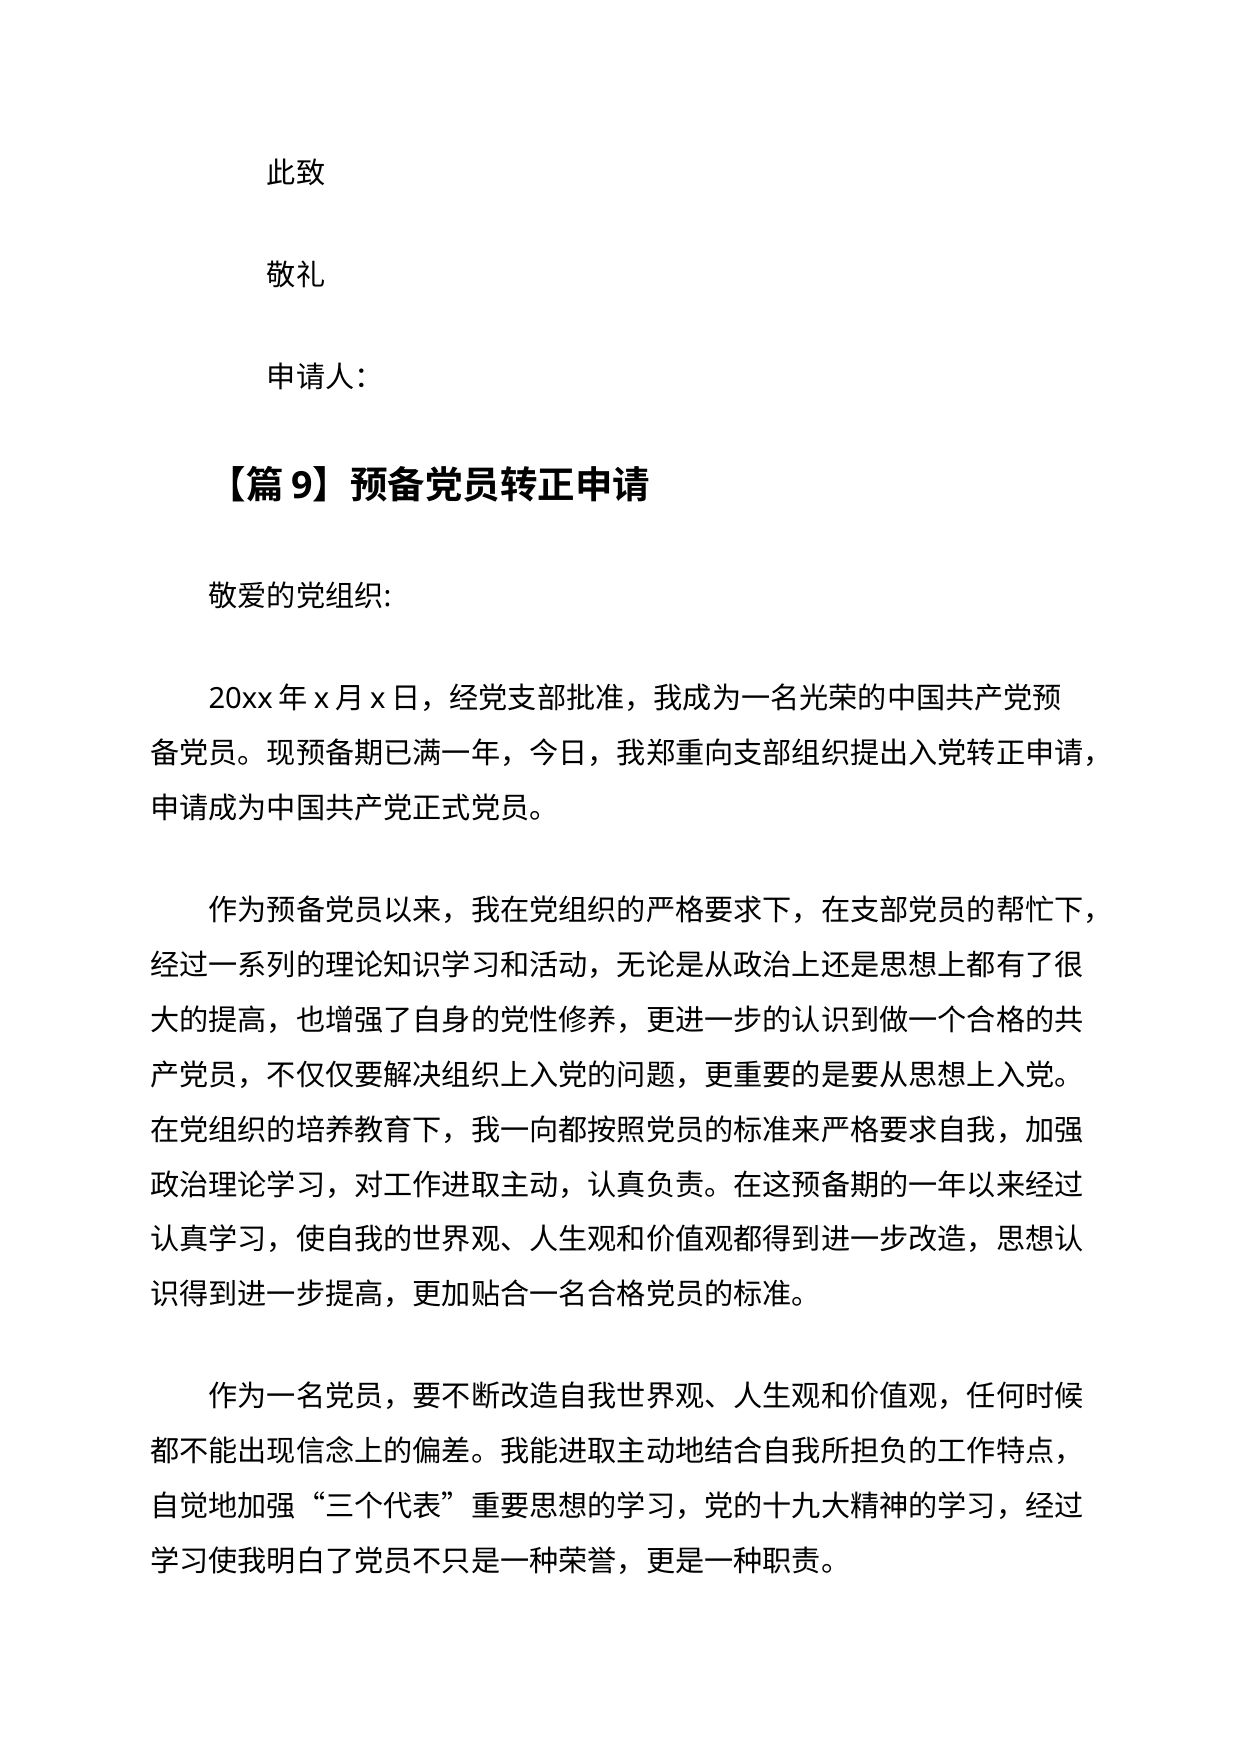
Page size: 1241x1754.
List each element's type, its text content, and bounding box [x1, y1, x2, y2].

text 20xx年x月x日，经党支部批准，我成为一名光荣的中国共产党预备党员。现预备期已满一年，今日，我郑重向支部组织提出入党转正申请，申请成为中国共产党正式党员。 [150, 675, 1090, 827]
text 申请人： [150, 353, 1090, 396]
text 【篇9】预备党员转正申请 [150, 455, 1090, 510]
text 作为一名党员，要不断改造自我世界观、人生观和价值观，任何时候都不能出现信念上的偏差。我能进取主动地结合自我所担负的工作特点，自觉地加强“三个代表”重要思想的学习，党的十九大精神的学习，经过学习使我明白了党员不只是一种荣誉，更是一种职责。 [150, 1373, 1090, 1579]
text 敬礼 [150, 252, 1090, 294]
text 作为预备党员以来，我在党组织的严格要求下，在支部党员的帮忙下，经过一系列的理论知识学习和活动，无论是从政治上还是思想上都有了很大的提高，也增强了自身的党性修养，更进一步的认识到做一个合格的共产党员，不仅仅要解决组织上入党的问题，更重要的是要从思想上入党。在党组织的培养教育下，我一向都按照党员的标准来严格要求自我，加强政治理论学习，对工作进取主动，认真负责。在这预备期的一年以来经过认真学习，使自我的世界观、人生观和价值观都得到进一步改造，思想认识得到进一步提高，更加贴合一名合格党员的标准。 [150, 887, 1090, 1313]
text 此致 [150, 150, 1090, 192]
text 敬爱的党组织: [150, 573, 1090, 615]
